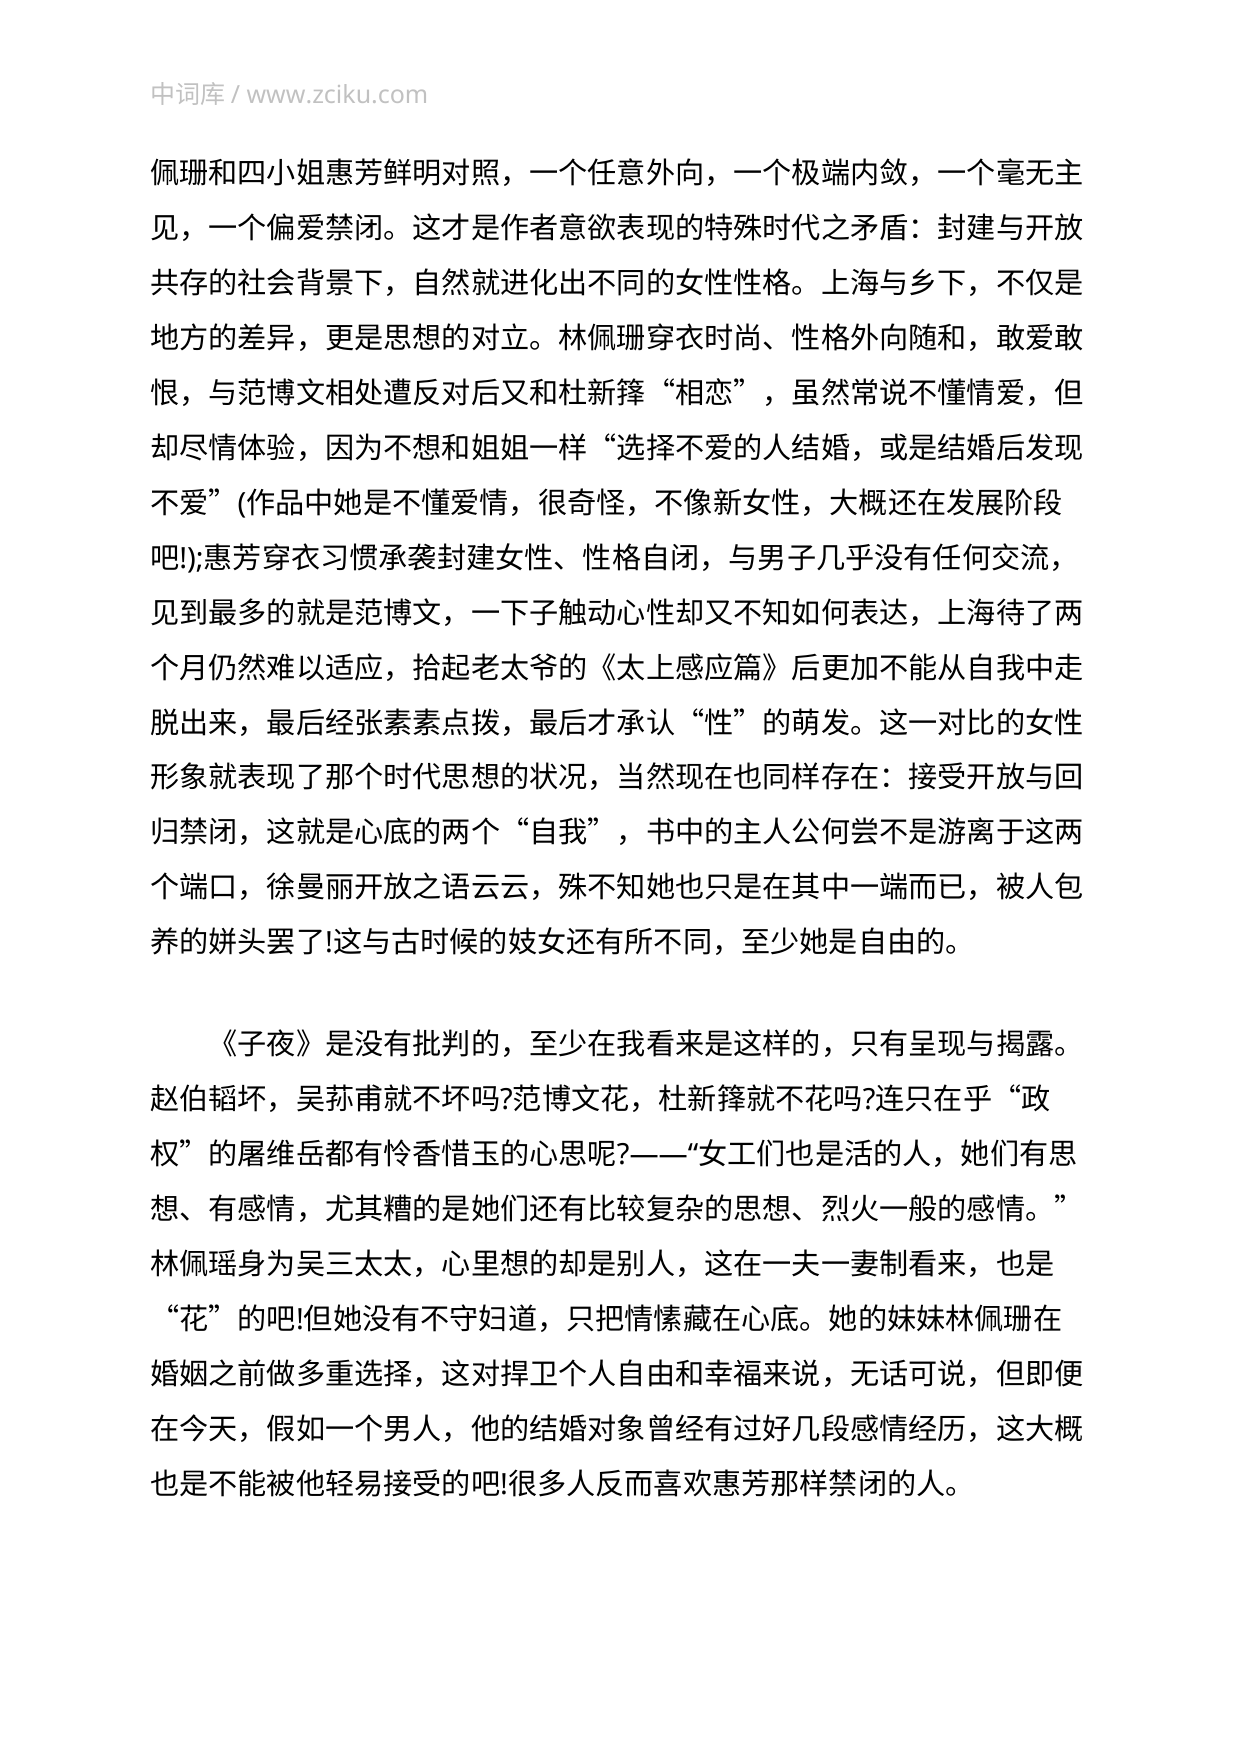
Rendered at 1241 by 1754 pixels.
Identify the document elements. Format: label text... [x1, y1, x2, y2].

text 《子夜》是没有批判的，至少在我看来是这样的，只有呈现与揭露。赵伯韬坏，吴荪甫就不坏吗?范博文花，杜新箨就不花吗?连只在乎“政权”的屠维岳都有怜香惜玉的心思呢?——“女工们也是活的人，她们有思想、有感情，尤其糟的是她们还有比较复杂的思想、烈火一般的感情。”林佩瑶身为吴三太太，心里想的却是别人，这在一夫一妻制看来，也是“花”的吧!但她没有不守妇道，只把情愫藏在心底。她的妹妹林佩珊在婚姻之前做多重选择，这对捍卫个人自由和幸福来说，无话可说，但即便在今天，假如一个男人，他的结婚对象曾经有过好几段感情经历，这大概也是不能被他轻易接受的吧!很多人反而喜欢惠芳那样禁闭的人。 [150, 1021, 1090, 1503]
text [150, 150, 1090, 961]
